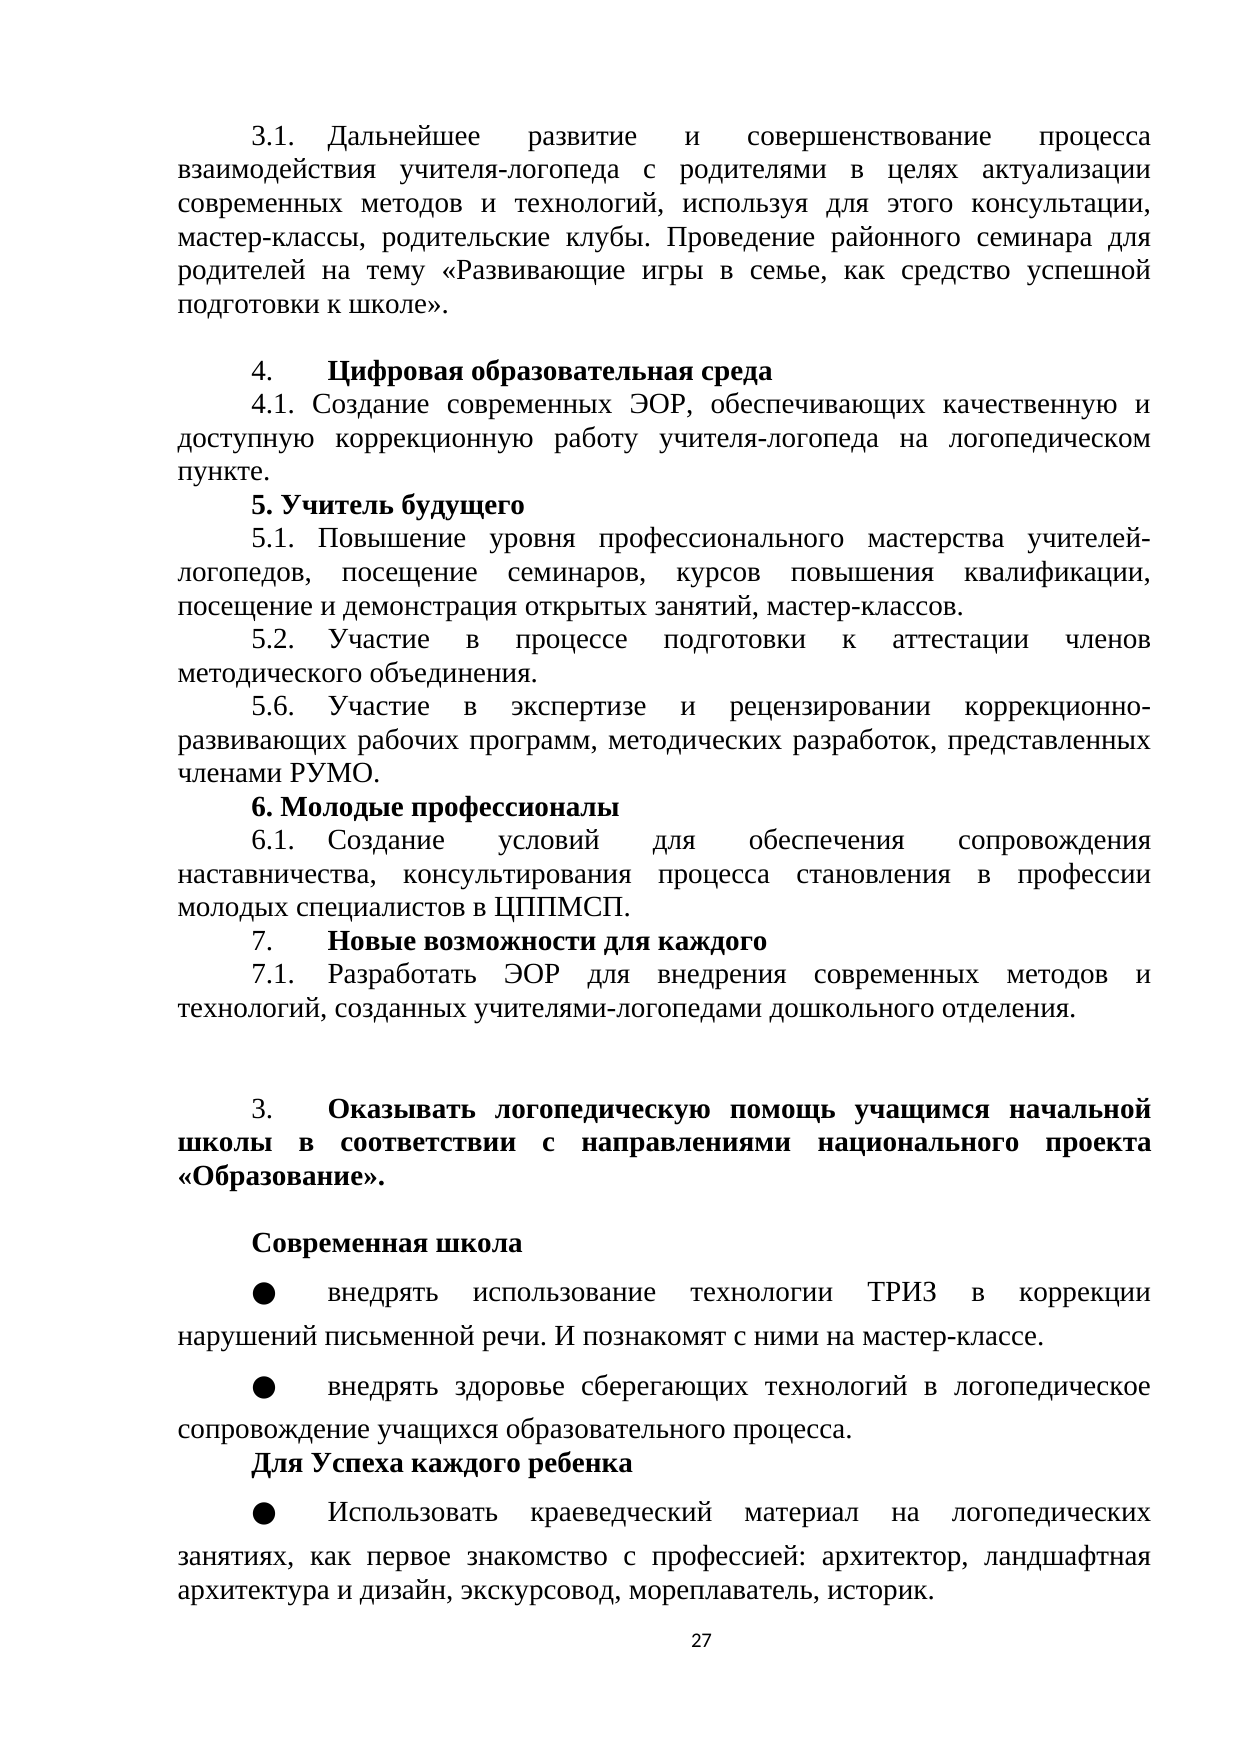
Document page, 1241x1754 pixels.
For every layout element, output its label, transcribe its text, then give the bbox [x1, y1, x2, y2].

text Современная школа [177, 1225, 1152, 1258]
text 5.1. Повышение уровня профессионального мастерства учителей-логопедов, посещение семинаров, курсов повышения квалификации, посещение и демонстрация открытых занятий, мастер-классов. [177, 521, 1152, 621]
list Новые возможности для каждого [177, 923, 1152, 957]
list Создание условий для обеспечения сопровождения наставничества, консультирования процесса становления в профессии молодых специалистов в ЦППМСП. [177, 822, 1152, 923]
text 4.1. Создание современных ЭОР, обеспечивающих качественную и доступную коррекционную работу учителя-логопеда на логопедическом пункте. [177, 386, 1152, 487]
list внедрять здоровье сберегающих технологий в логопедическое сопровождение учащихся образовательного процесса. [177, 1352, 1152, 1445]
text 5. Учитель будущего [177, 487, 1152, 521]
list Использовать краеведческий материал на логопедических занятиях, как первое знакомство с профессией: архитектор, ландшафтная архитектура и дизайн, экскурсовод, мореплаватель, историк. [177, 1479, 1152, 1606]
list Участие в процессе подготовки к аттестации членов методического объединения. [177, 621, 1152, 688]
list Участие в экспертизе и рецензировании коррекционно-развивающих рабочих программ, методических разработок, представленных членами РУМО. [177, 688, 1152, 789]
list Цифровая образовательная среда [177, 353, 1152, 386]
text Для Успеха каждого ребенка [177, 1445, 1152, 1479]
list Дальнейшее развитие и совершенствование процесса взаимодействия учителя-логопеда с родителями в целях актуализации современных методов и технологий, используя для этого консультации, мастер-классы, родительские клубы. Проведение районного семинара для родителей на тему «Развивающие игры в семье, как средство успешной подготовки к школе». [177, 118, 1152, 319]
list Оказывать логопедическую помощь учащимся начальной школы в соответствии с направлениями национального проекта «Образование». [177, 1091, 1152, 1191]
list Разработать ЭОР для внедрения современных методов и технологий, созданных учителями-логопедами дошкольного отделения. [177, 957, 1152, 1024]
text 6. Молодые профессионалы [177, 789, 1152, 822]
list внедрять использование технологии ТРИЗ в коррекции нарушений письменной речи. И познакомят с ними на мастер-классе. [177, 1258, 1152, 1352]
